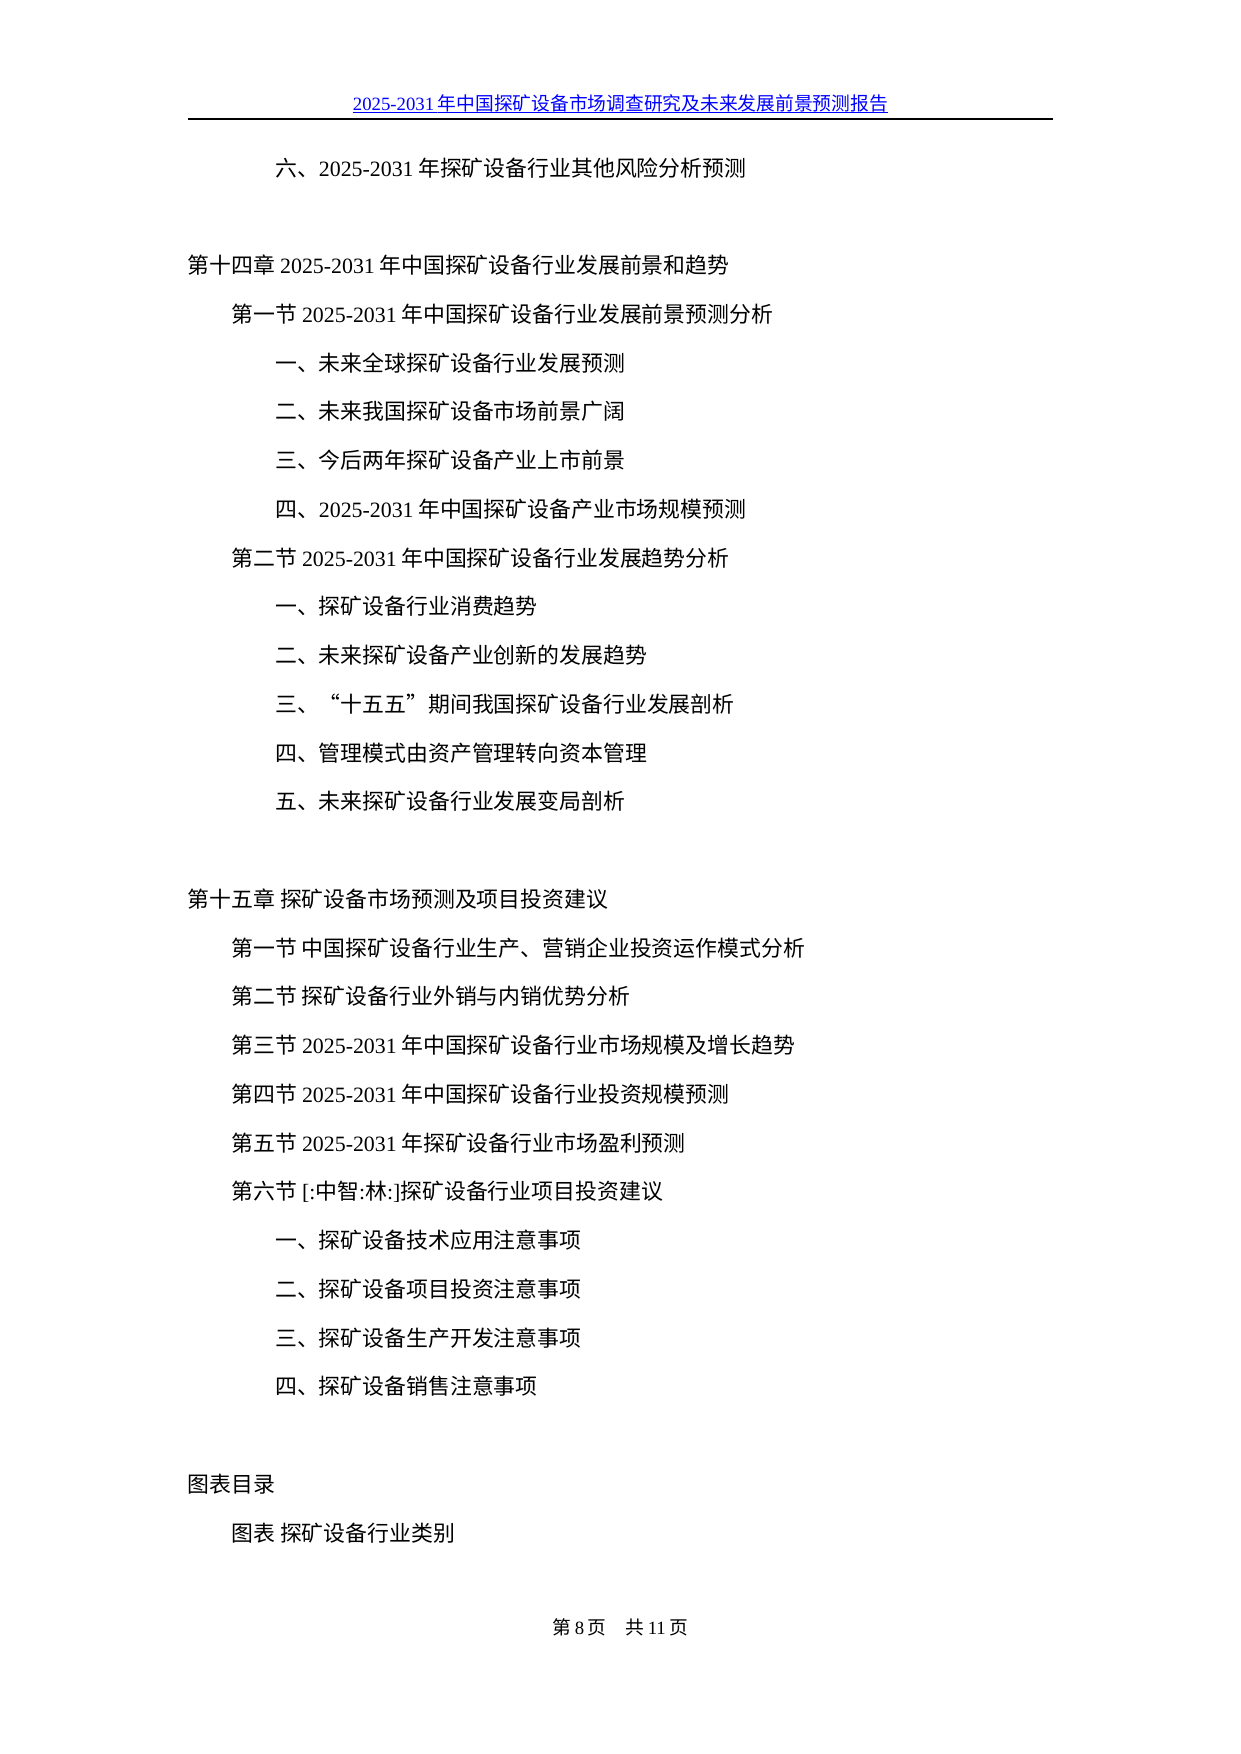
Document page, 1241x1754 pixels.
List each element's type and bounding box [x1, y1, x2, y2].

text [187, 150, 1053, 1548]
